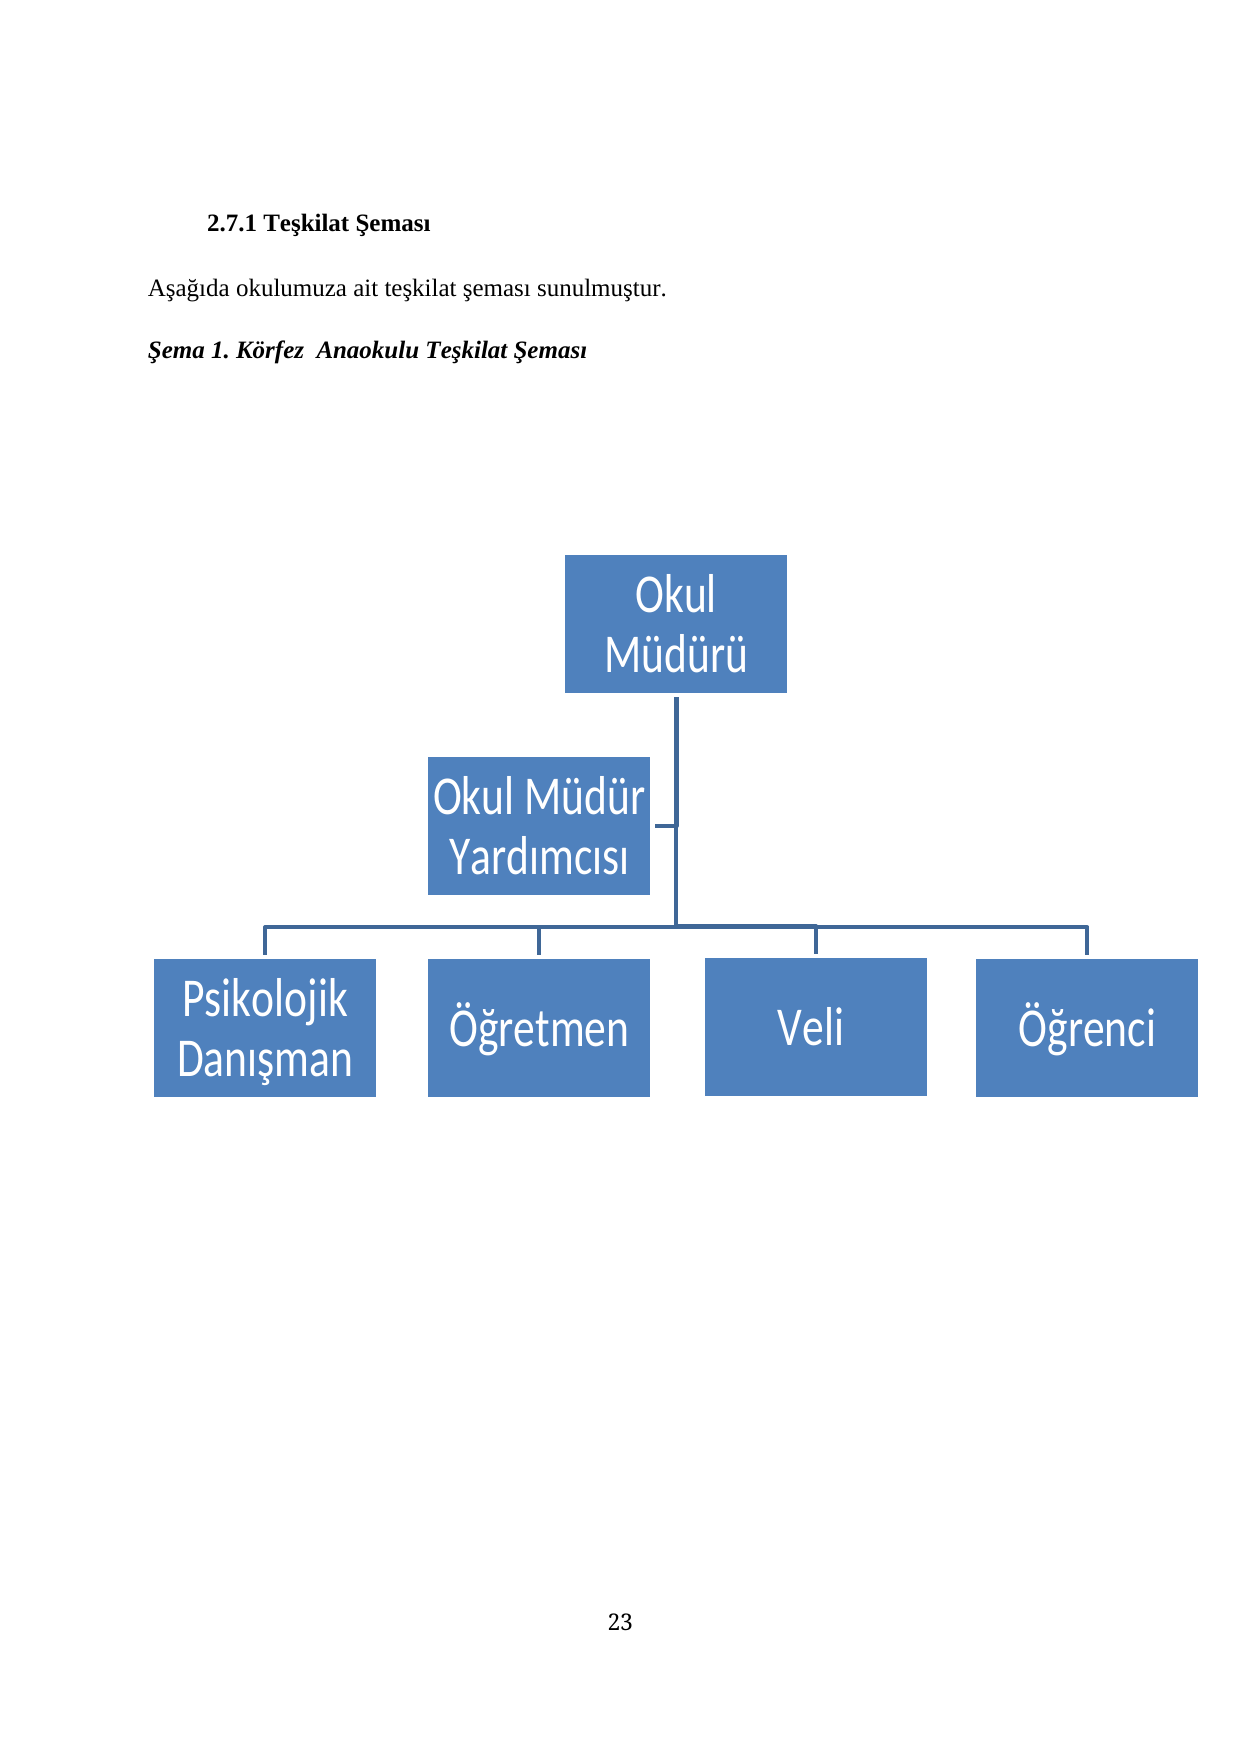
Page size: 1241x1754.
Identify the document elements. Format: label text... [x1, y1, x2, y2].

subtitle 2.7.1 Teşkilat Şeması [207, 208, 1092, 237]
text Şema 1. Körfez Anaokulu Teşkilat Şeması [148, 335, 1092, 364]
text Aşağıda okulumuza ait teşkilat şeması sunulmuştur. [148, 273, 1092, 302]
